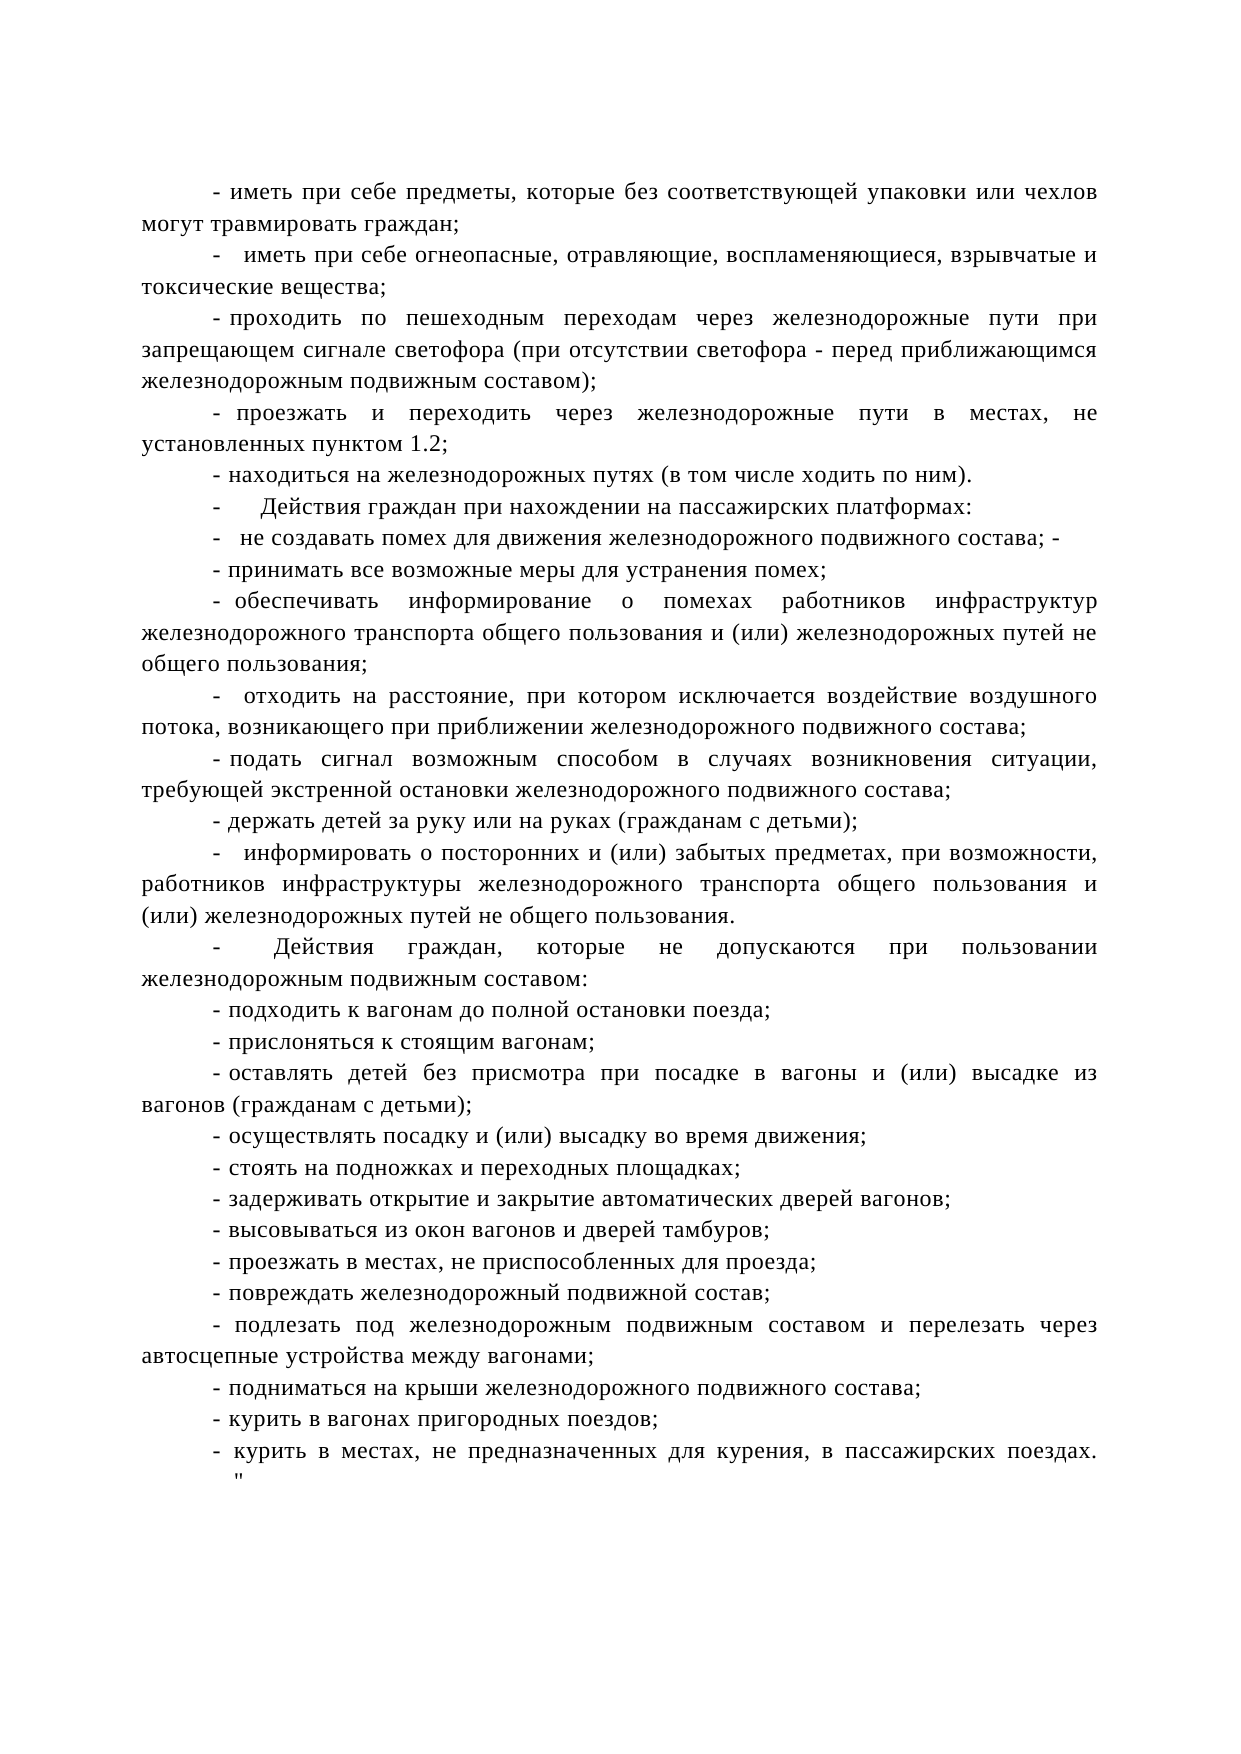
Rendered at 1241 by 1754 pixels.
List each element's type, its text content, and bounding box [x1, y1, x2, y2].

list иметь при себе огнеопасные, отравляющие, воспламеняющиеся, взрывчатые и токсические вещества; [141, 238, 1099, 301]
list Действия граждан, которые не допускаются при пользовании железнодорожным подвижным составом: [141, 930, 1099, 993]
list отходить на расстояние, при котором исключается воздействие воздушного потока, возникающего при приближении железнодорожного подвижного состава; [141, 678, 1099, 741]
list прислоняться к стоящим вагонам; [141, 1024, 1103, 1056]
list принимать все возможные меры для устранения помех; [141, 552, 1103, 584]
list осуществлять посадку и (или) высадку во время движения; [141, 1118, 1103, 1150]
list курить в вагонах пригородных поездов; [141, 1402, 1103, 1433]
list иметь при себе предметы, которые без соответствующей упаковки или чехлов могут травмировать граждан; [141, 175, 1099, 238]
list не создавать помех для движения железнодорожного подвижного состава; - [141, 521, 1099, 552]
list обеспечивать информирование о помехах работников инфраструктур железнодорожного транспорта общего пользования и (или) железнодорожных путей не общего пользования; [141, 584, 1099, 678]
list стоять на подножках и переходных площадках; [141, 1150, 1103, 1181]
list информировать о посторонних и (или) забытых предметах, при возможности, работников инфраструктуры железнодорожного транспорта общего пользования и (или) железнодорожных путей не общего пользования. [141, 835, 1099, 930]
list повреждать железнодорожный подвижной состав; [141, 1276, 1103, 1307]
list держать детей за руку или на руках (гражданам с детьми); [141, 804, 1103, 835]
list подниматься на крыши железнодорожного подвижного состава; [141, 1370, 1103, 1402]
list проходить по пешеходным переходам через железнодорожные пути при запрещающем сигнале светофора (при отсутствии светофора - перед приближающимся железнодорожным подвижным составом); [141, 301, 1099, 395]
list высовываться из окон вагонов и дверей тамбуров; [141, 1213, 1103, 1244]
list оставлять детей без присмотра при посадке в вагоны и (или) высадке из вагонов (гражданам с детьми); [141, 1056, 1099, 1118]
list подлезать под железнодорожным подвижным составом и перелезать через автосцепные устройства между вагонами; [141, 1307, 1099, 1370]
list курить в местах, не предназначенных для курения, в пассажирских поездах. " [141, 1433, 1099, 1496]
list проезжать в местах, не приспособленных для проезда; [141, 1244, 1103, 1276]
list подать сигнал возможным способом в случаях возникновения ситуации, требующей экстренной остановки железнодорожного подвижного состава; [141, 741, 1099, 804]
list задерживать открытие и закрытие автоматических дверей вагонов; [141, 1181, 1103, 1213]
list находиться на железнодорожных путях (в том числе ходить по ним). [141, 458, 1103, 489]
list проезжать и переходить через железнодорожные пути в местах, не установленных пунктом 1.2; [141, 395, 1099, 458]
list подходить к вагонам до полной остановки поезда; [141, 993, 1103, 1024]
list Действия граждан при нахождении на пассажирских платформах: [141, 489, 1103, 521]
